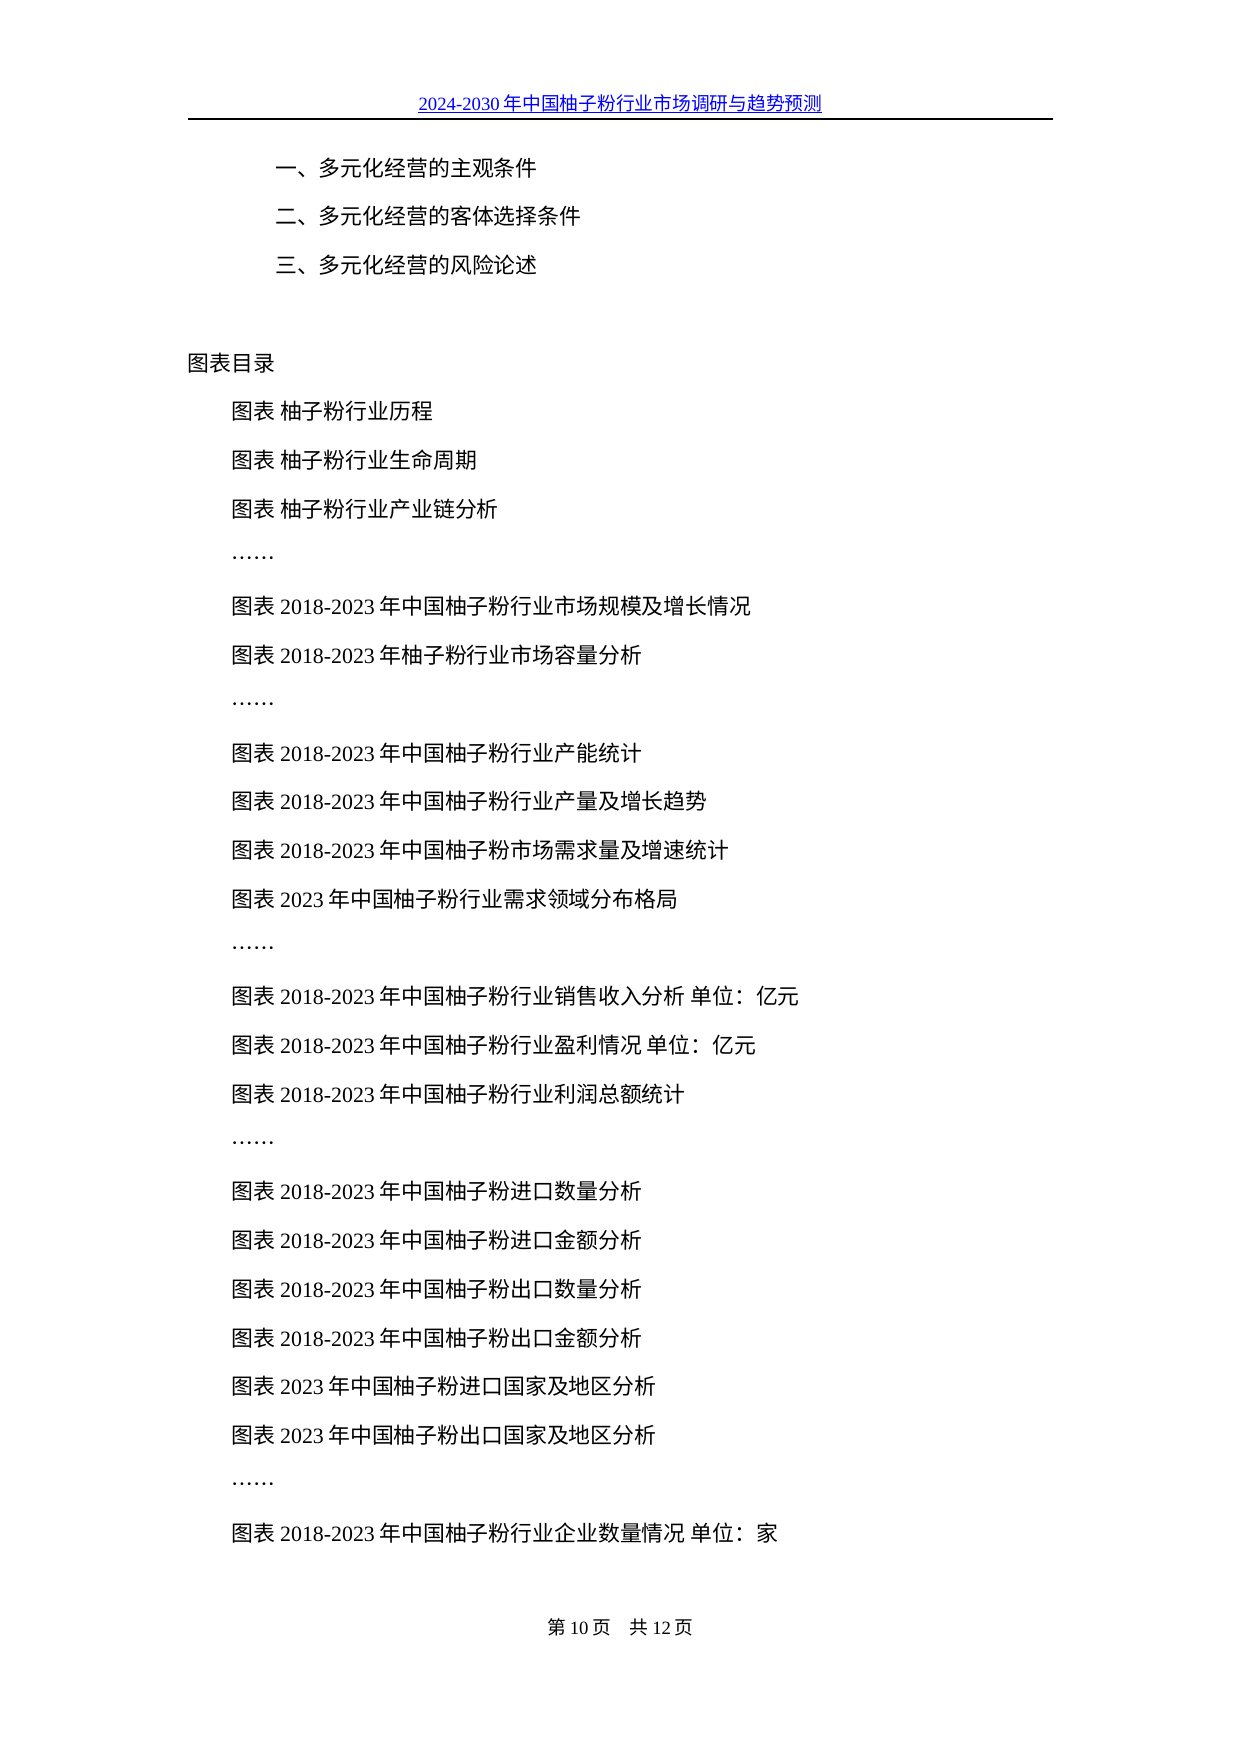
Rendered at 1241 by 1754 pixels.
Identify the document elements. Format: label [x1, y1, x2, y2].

text [187, 150, 1053, 1548]
